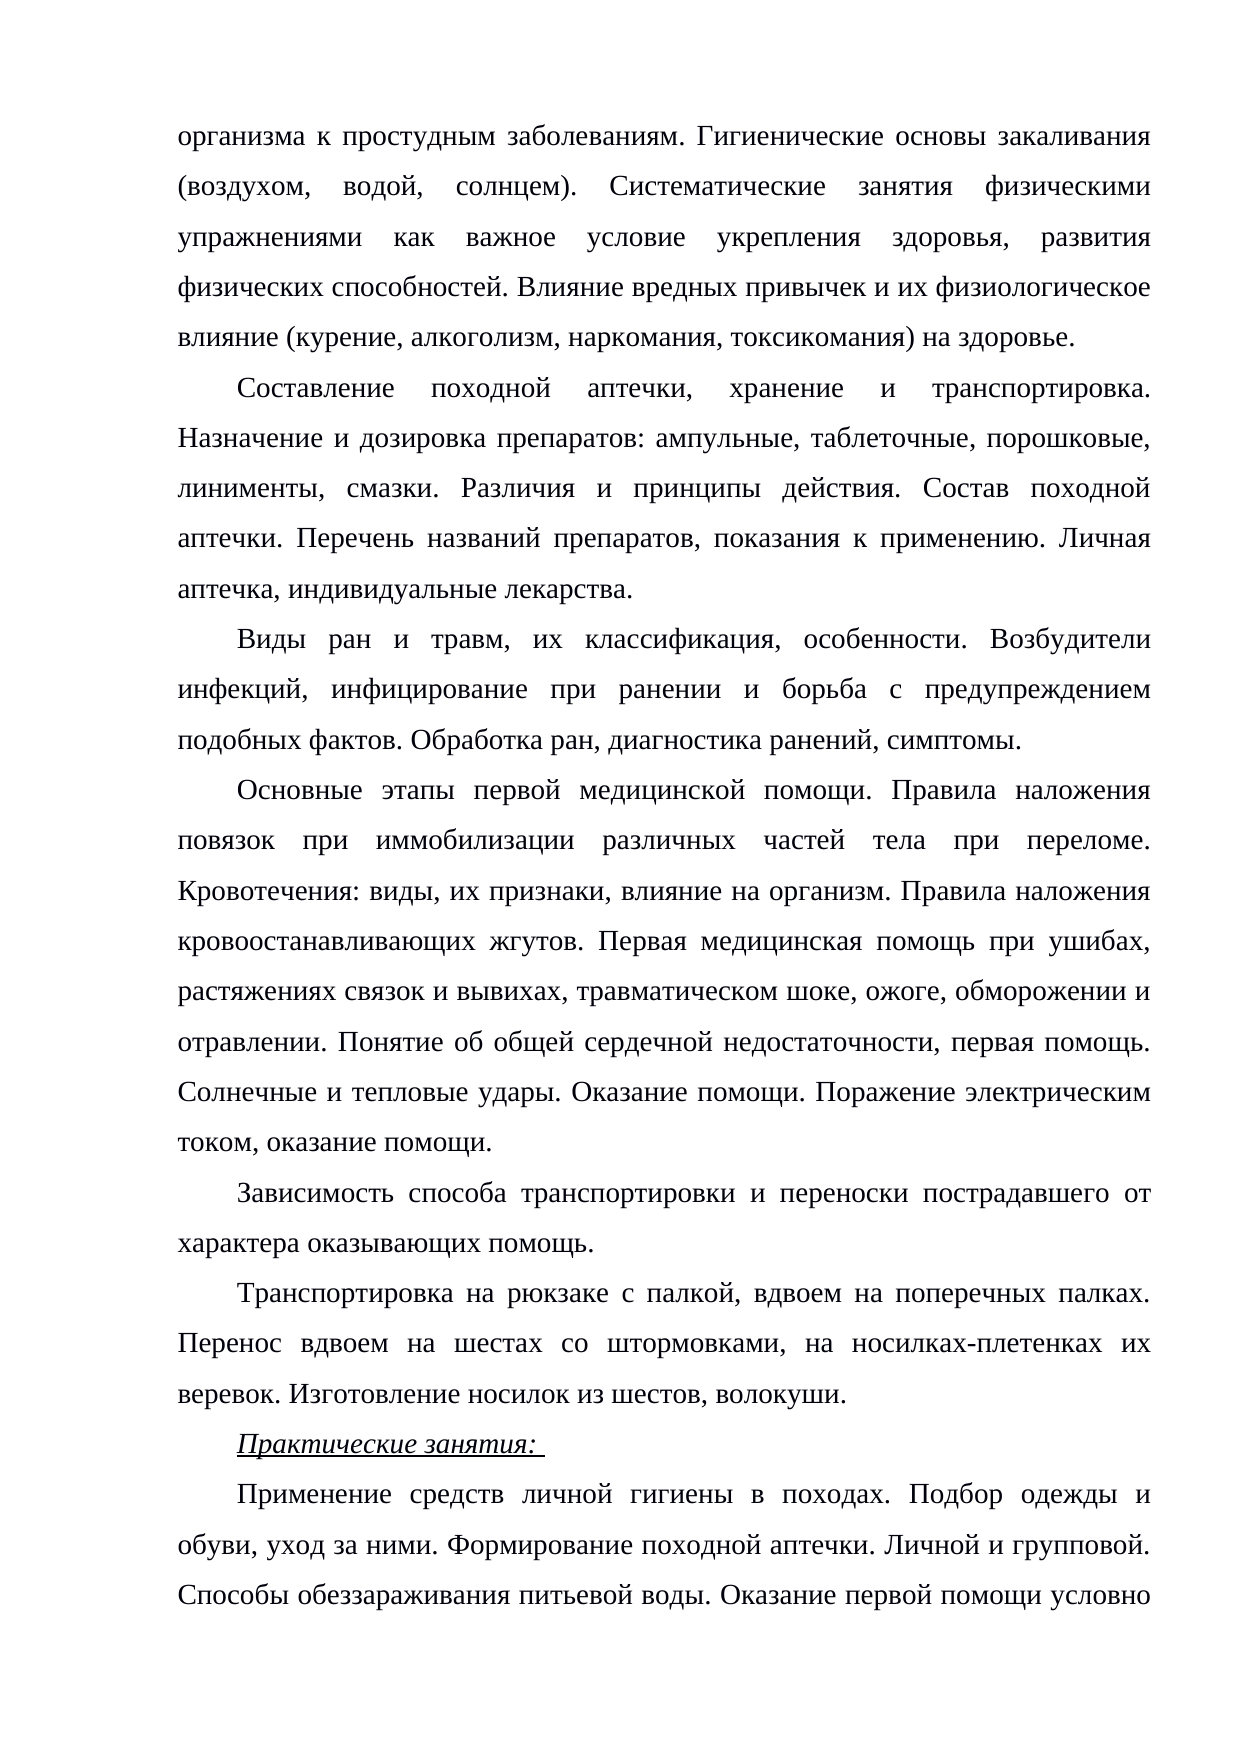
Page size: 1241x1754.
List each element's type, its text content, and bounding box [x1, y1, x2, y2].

text Составление походной аптечки, хранение и транспортировка. Назначение и дозировка препаратов: ампульные, таблеточные, порошковые, линименты, смазки. Различия и принципы действия. Состав походной аптечки. Перечень названий препаратов, показания к применению. Личная аптечка, индивидуальные лекарства. [177, 370, 1152, 604]
text Виды ран и травм, их классификация, особенности. Возбудители инфекций, инфицирование при ранении и борьба с предупреждением подобных фактов. Обработка ран, диагностика ранений, симптомы. [177, 621, 1152, 755]
text Зависимость способа транспортировки и переноски пострадавшего от характера оказывающих помощь. [177, 1175, 1152, 1258]
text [177, 118, 1152, 353]
text Практические занятия: [177, 1426, 1152, 1460]
text Транспортировка на рюкзаке с палкой, вдвоем на поперечных палках. Перенос вдвоем на шестах со штормовками, на носилках-плетенках их веревок. Изготовление носилок из шестов, волокуши. [177, 1275, 1152, 1409]
text Основные этапы первой медицинской помощи. Правила наложения повязок при иммобилизации различных частей тела при переломе. Кровотечения: виды, их признаки, влияние на организм. Правила наложения кровоостанавливающих жгутов. Первая медицинская помощь при ушибах, растяжениях связок и вывихах, травматическом шоке, ожоге, обморожении и отравлении. Понятие об общей сердечной недостаточности, первая помощь. Солнечные и тепловые удары. Оказание помощи. Поражение электрическим током, оказание помощи. [177, 772, 1152, 1158]
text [177, 1477, 1152, 1611]
